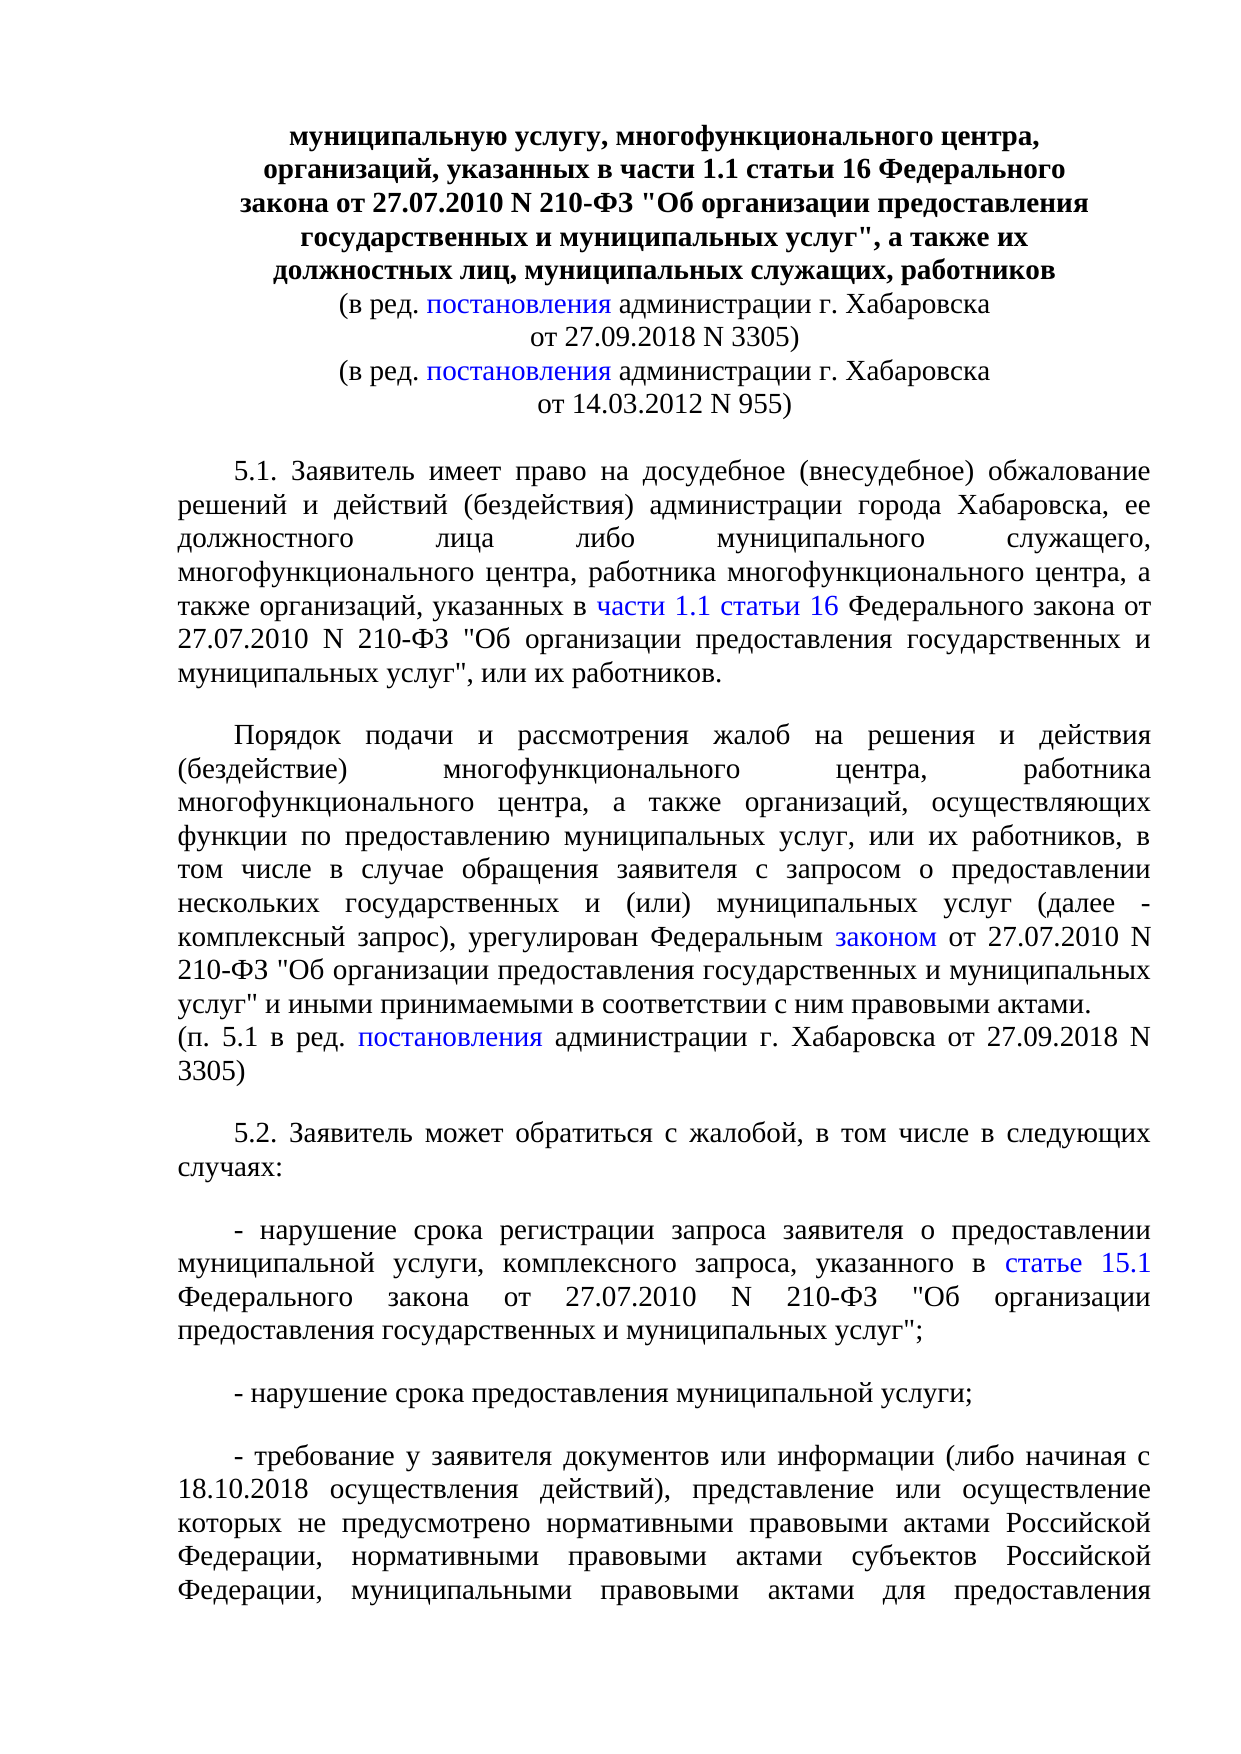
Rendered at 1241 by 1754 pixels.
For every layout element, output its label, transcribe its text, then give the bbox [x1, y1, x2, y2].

text (в ред. постановления администрации г. Хабаровска [177, 286, 1152, 319]
title государственных и муниципальных услуг", а также их [177, 219, 1152, 252]
text (п. 5.1 в ред. постановления администрации г. Хабаровска от 27.09.2018 N 3305) [177, 1019, 1152, 1086]
text Порядок подачи и рассмотрения жалоб на решения и действия (бездействие) многофункционального центра, работника многофункционального центра, а также организаций, осуществляющих функции по предоставлению муниципальных услуг, или их работников, в том числе в случае обращения заявителя с запросом о предоставлении нескольких государственных и (или) муниципальных услуг (далее - комплексный запрос), урегулирован Федеральным законом от 27.07.2010 N 210-ФЗ "Об организации предоставления государственных и муниципальных услуг" и иными принимаемыми в соответствии с ним правовыми актами. [177, 717, 1152, 1019]
title организаций, указанных в части 1.1 статьи 16 Федерального [177, 152, 1152, 185]
text - нарушение срока регистрации запроса заявителя о предоставлении муниципальной услуги, комплексного запроса, указанного в статье 15.1 Федерального закона от 27.07.2010 N 210-ФЗ "Об организации предоставления государственных и муниципальных услуг"; [177, 1212, 1152, 1346]
title должностных лиц, муниципальных служащих, работников [177, 252, 1152, 286]
text (в ред. постановления администрации г. Хабаровска [177, 353, 1152, 386]
title муниципальную услугу, многофункционального центра, [177, 118, 1152, 152]
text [177, 1438, 1152, 1606]
text 5.2. Заявитель может обратиться с жалобой, в том числе в следующих случаях: [177, 1116, 1152, 1183]
text от 27.09.2018 N 3305) [177, 319, 1152, 353]
title закона от 27.07.2010 N 210-ФЗ "Об организации предоставления [177, 185, 1152, 219]
text 5.1. Заявитель имеет право на досудебное (внесудебное) обжалование решений и действий (бездействия) администрации города Хабаровска, ее должностного лица либо муниципального служащего, многофункционального центра, работника многофункционального центра, а также организаций, указанных в части 1.1 статьи 16 Федерального закона от 27.07.2010 N 210-ФЗ "Об организации предоставления государственных и муниципальных услуг", или их работников. [177, 453, 1152, 688]
text от 14.03.2012 N 955) [177, 386, 1152, 420]
text - нарушение срока предоставления муниципальной услуги; [177, 1375, 1152, 1409]
